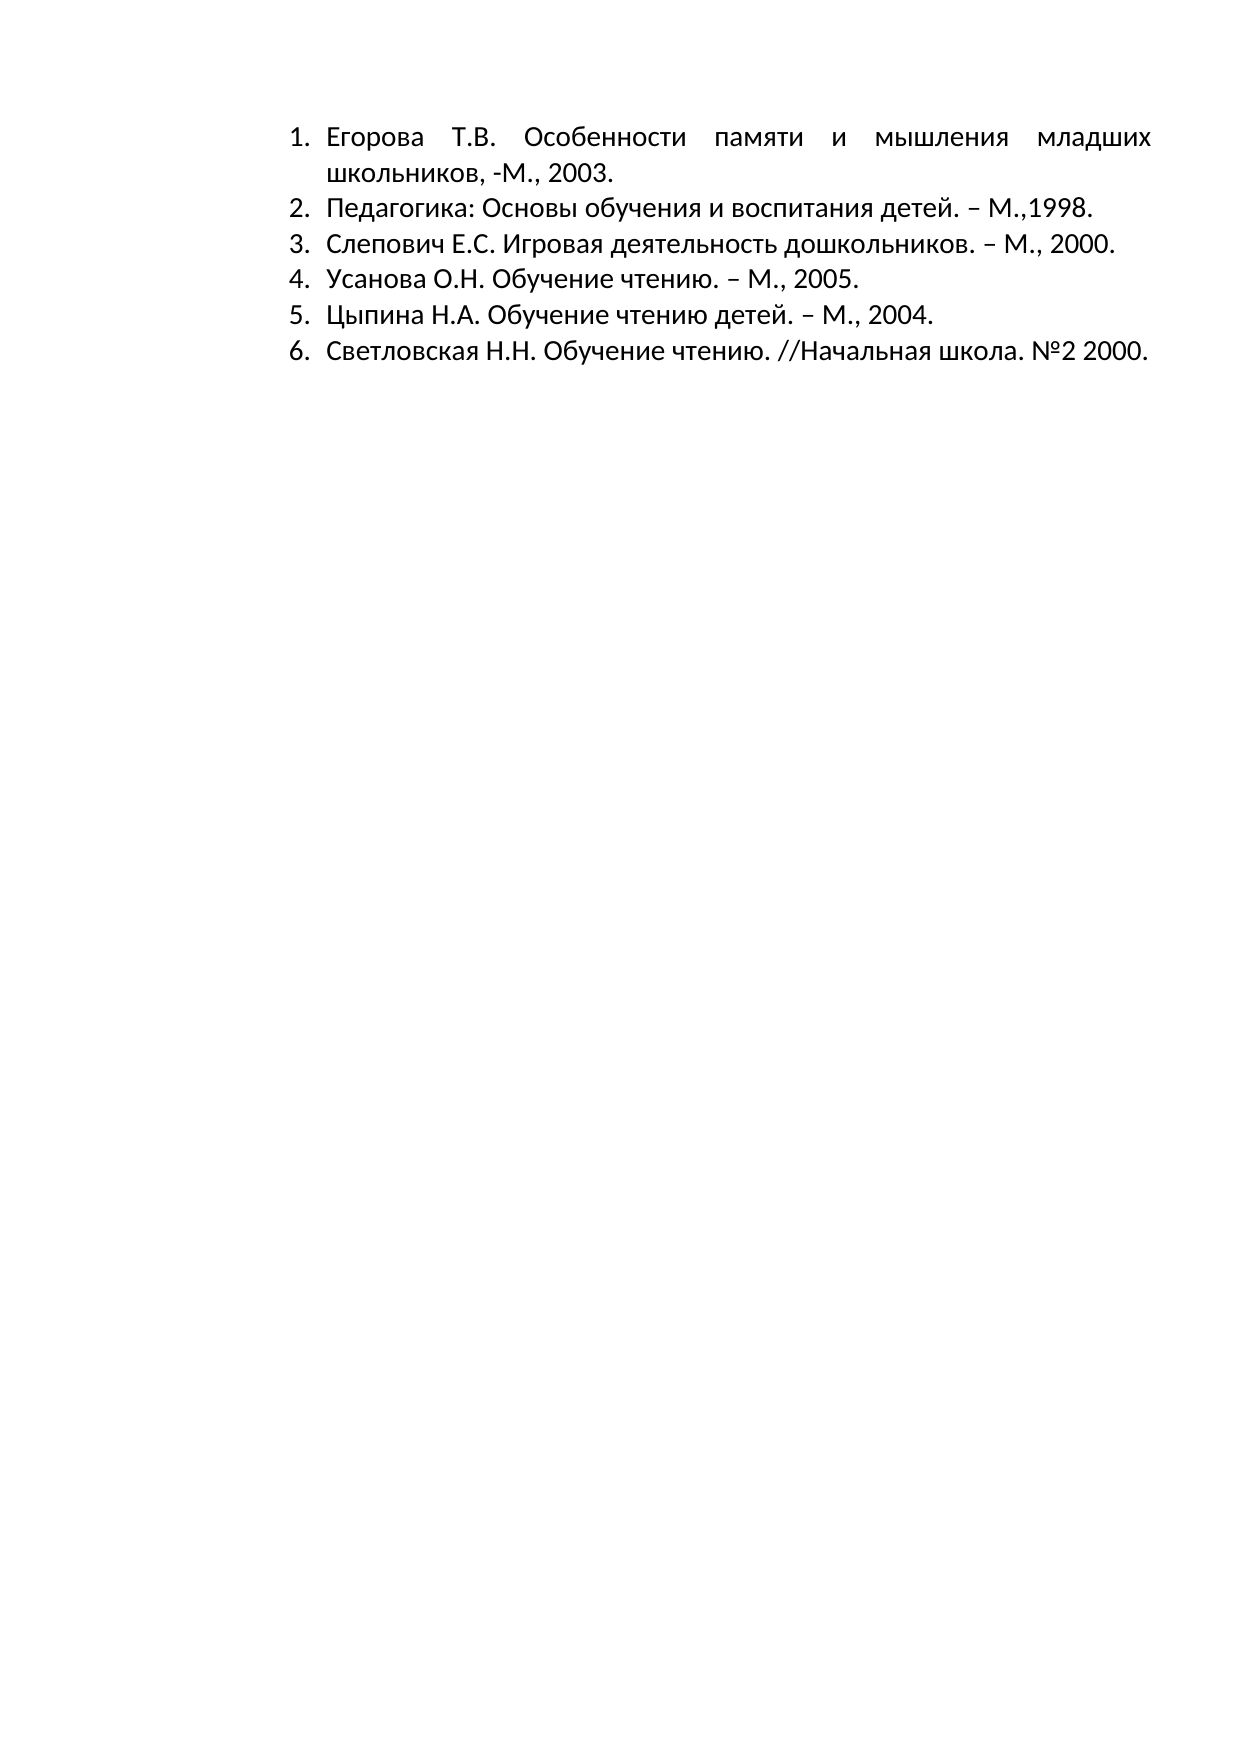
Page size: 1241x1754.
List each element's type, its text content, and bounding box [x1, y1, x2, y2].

list Усанова О.Н. Обучение чтению. – М., 2005. [288, 261, 1152, 296]
list Егорова Т.В. Особенности памяти и мышления младших школьников, -М., 2003. [288, 118, 1152, 189]
list Педагогика: Основы обучения и воспитания детей. – М.,1998. [288, 189, 1152, 225]
list Светловская Н.Н. Обучение чтению. //Начальная школа. №2 2000. [288, 332, 1152, 367]
list Цыпина Н.А. Обучение чтению детей. – М., 2004. [288, 296, 1152, 332]
list Слепович Е.С. Игровая деятельность дошкольников. – М., 2000. [288, 225, 1152, 261]
